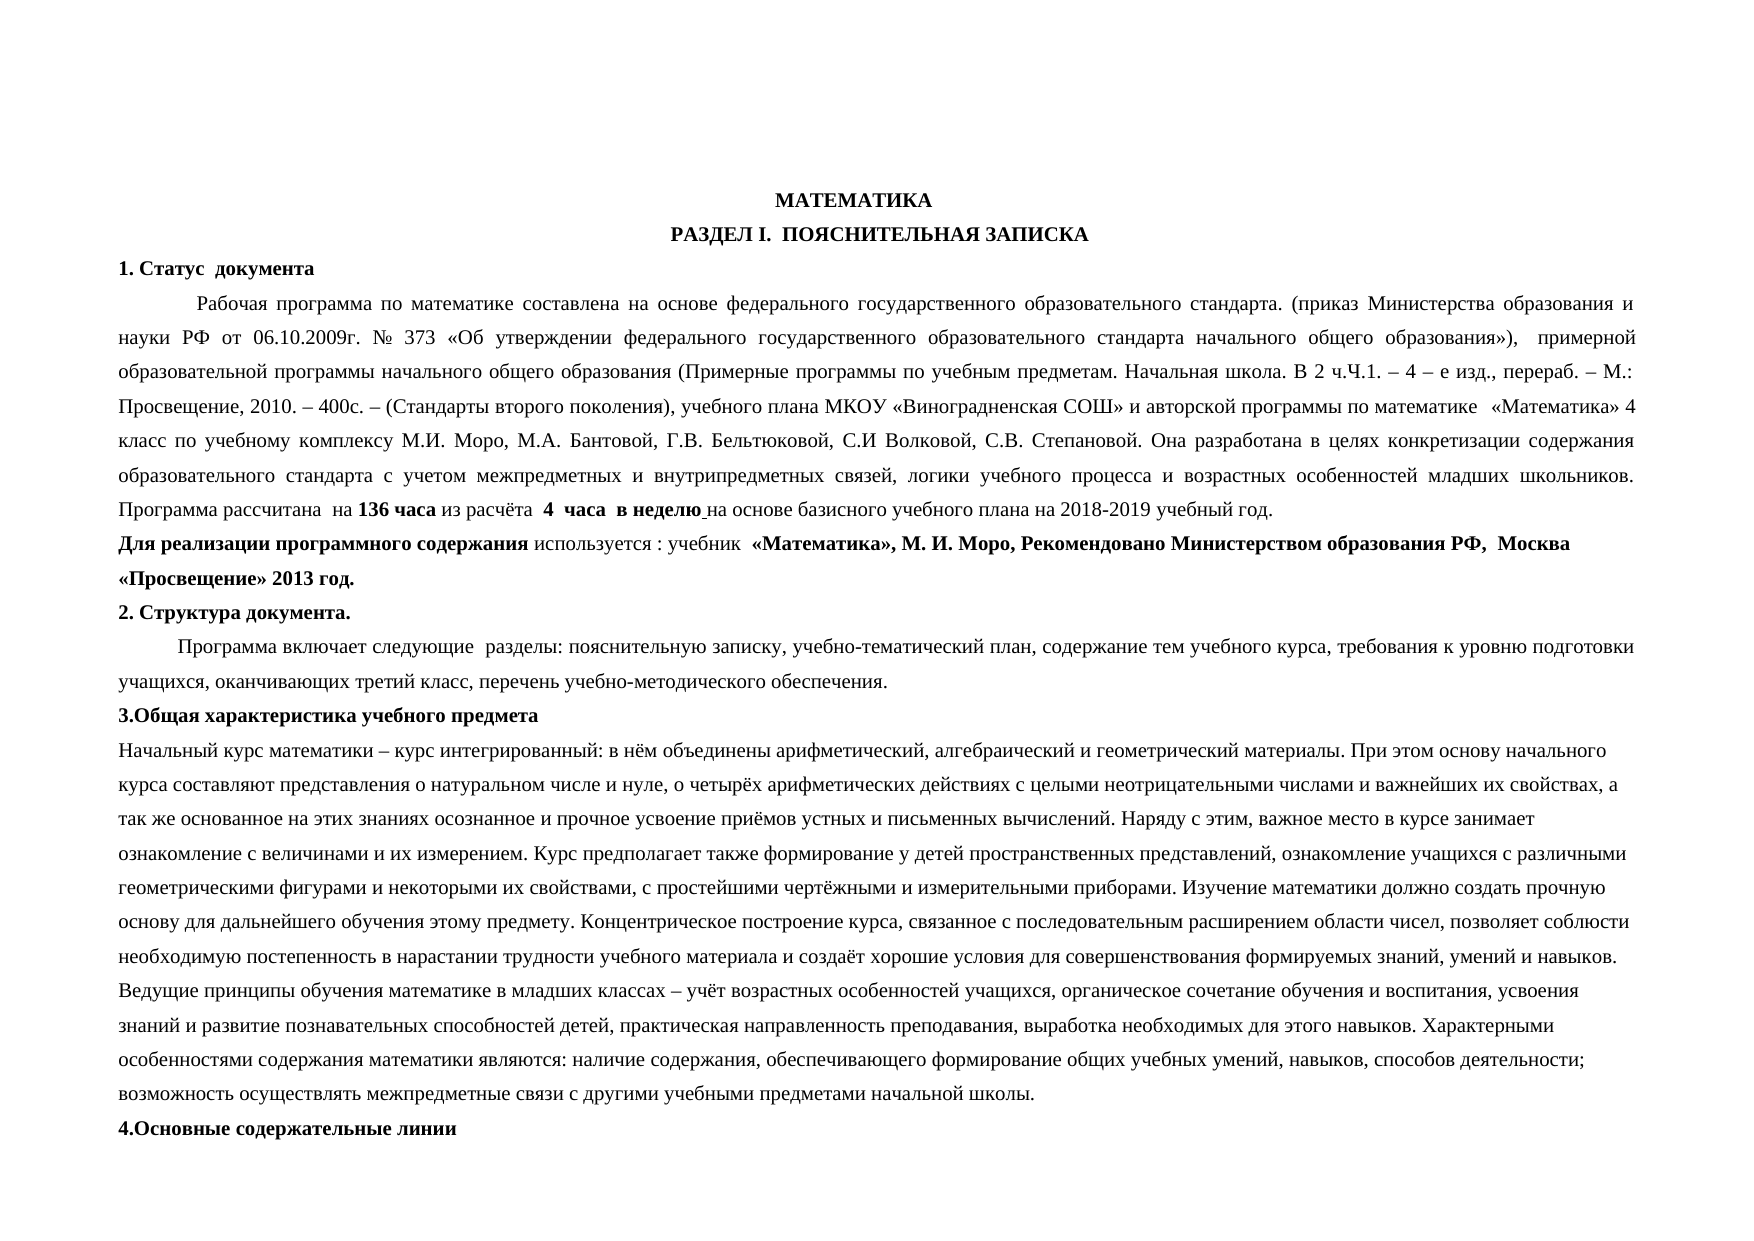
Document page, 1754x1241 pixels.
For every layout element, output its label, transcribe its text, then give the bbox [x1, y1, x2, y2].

text Начальный курс математики – курс интегрированный: в нём объединены арифметический, алгебраический и геометрический материалы. При этом основу начального курса составляют представления о натуральном числе и нуле, о четырёх арифметических действиях с целыми неотрицательными числами и важнейших их свойствах, а так же основанное на этих знаниях осознанное и прочное усвоение приёмов устных и письменных вычислений. Наряду с этим, важное место в курсе занимает ознакомление с величинами и их измерением. Курс предполагает также формирование у детей пространственных представлений, ознакомление учащихся с различными геометрическими фигурами и некоторыми их свойствами, с простейшими чертёжными и измерительными приборами. Изучение математики должно создать прочную основу для дальнейшего обучения этому предмету. Концентрическое построение курса, связанное с последовательным расширением области чисел, позволяет соблюсти необходимую постепенность в нарастании трудности учебного материала и создаёт хорошие условия для совершенствования формируемых знаний, умений и навыков. Ведущие принципы обучения математике в младших классах – учёт возрастных особенностей учащихся, органическое сочетание обучения и воспитания, усвоения знаний и развитие познавательных способностей детей, практическая направленность преподавания, выработка необходимых для этого навыков. Характерными особенностями содержания математики являются: наличие содержания, обеспечивающего формирование общих учебных умений, навыков, способов деятельности; возможность осуществлять межпредметные связи с другими учебными предметами начальной школы. [118, 727, 1636, 1105]
text Рабочая программа по математике составлена на основе федерального государственного образовательного стандарта. (приказ Министерства образования и науки РФ от 06.10.2009г. № 373 «Об утверждении федерального государственного образовательного стандарта начального общего образования»), примерной образовательной программы начального общего образования (Примерные программы по учебным предметам. Начальная школа. В 2 ч.Ч.1. – 4 – е изд., перераб. – М.: Просвещение, 2010. – 400с. – (Стандарты второго поколения), учебного плана МКОУ «Виноградненская СОШ» и авторской программы по математике «Математика» 4 класс по учебному комплексу М.И. Моро, М.А. Бантовой, Г.В. Бельтюковой, С.И Волковой, С.В. Степановой. Она разработана в целях конкретизации содержания образовательного стандарта с учетом межпредметных и внутрипредметных связей, логики учебного процесса и возрастных особенностей младших школьников. Программа рассчитана на 136 часа из расчёта 4 часа в неделю на основе базисного учебного плана на 2018-2019 учебный год. [118, 280, 1636, 521]
text МАТЕМАТИКА [118, 177, 1589, 212]
text 3.Общая характеристика учебного предмета [118, 693, 1636, 727]
text Для реализации программного содержания используется : учебник «Математика», М. И. Моро, Рекомендовано Министерством образования РФ, Москва «Просвещение» 2013 год. [118, 521, 1636, 590]
text 1. Статус документа [118, 246, 1636, 280]
text Программа включает следующие разделы: пояснительную записку, учебно-тематический план, содержание тем учебного курса, требования к уровню подготовки учащихся, оканчивающих третий класс, перечень учебно-методического обеспечения. [118, 624, 1636, 693]
text 4.Основные содержательные линии [118, 1105, 1636, 1140]
text РАЗДЕЛ I. ПОЯСНИТЕЛЬНАЯ ЗАПИСКА [118, 212, 1636, 246]
text 2. Структура документа. [118, 590, 1636, 624]
